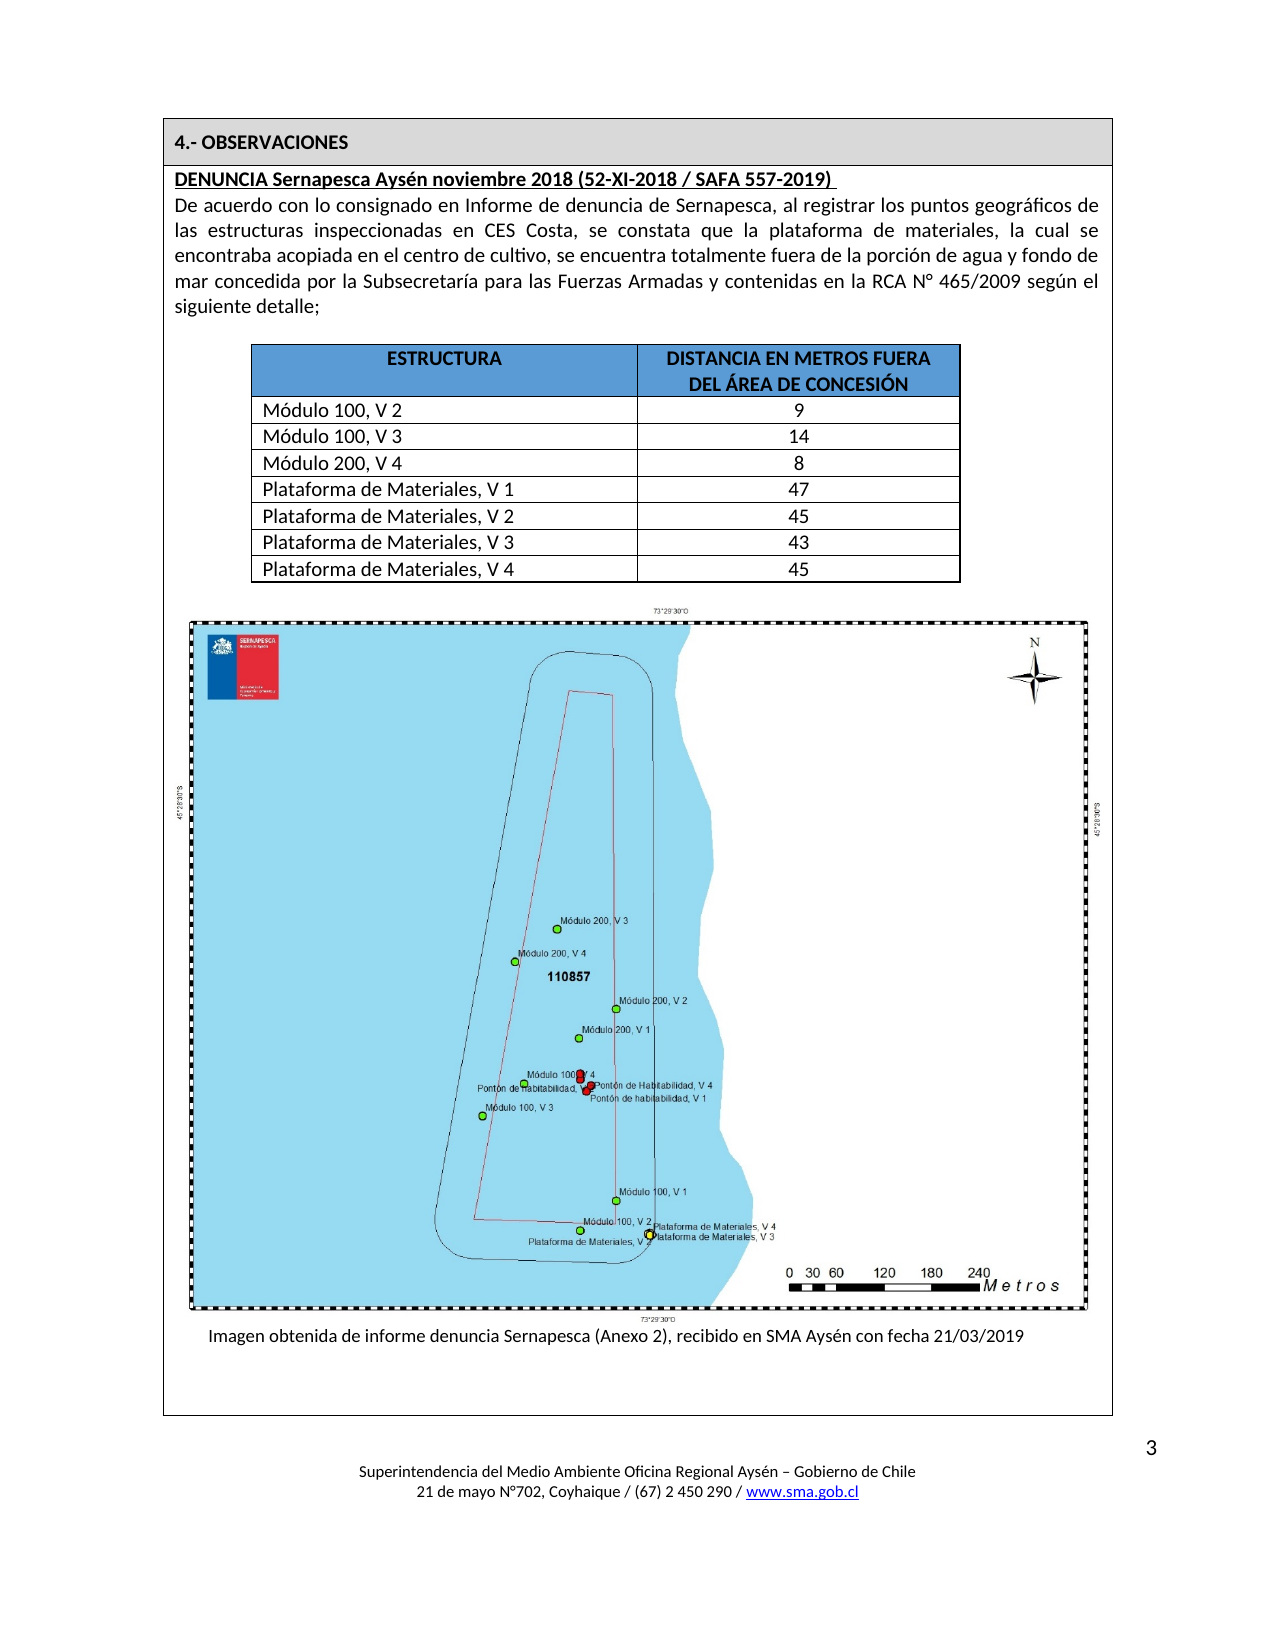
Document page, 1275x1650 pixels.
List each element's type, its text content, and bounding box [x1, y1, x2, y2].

table_header 4.- OBSERVACIONES [164, 119, 1112, 165]
picture [174, 607, 1101, 1324]
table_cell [164, 166, 1112, 1415]
